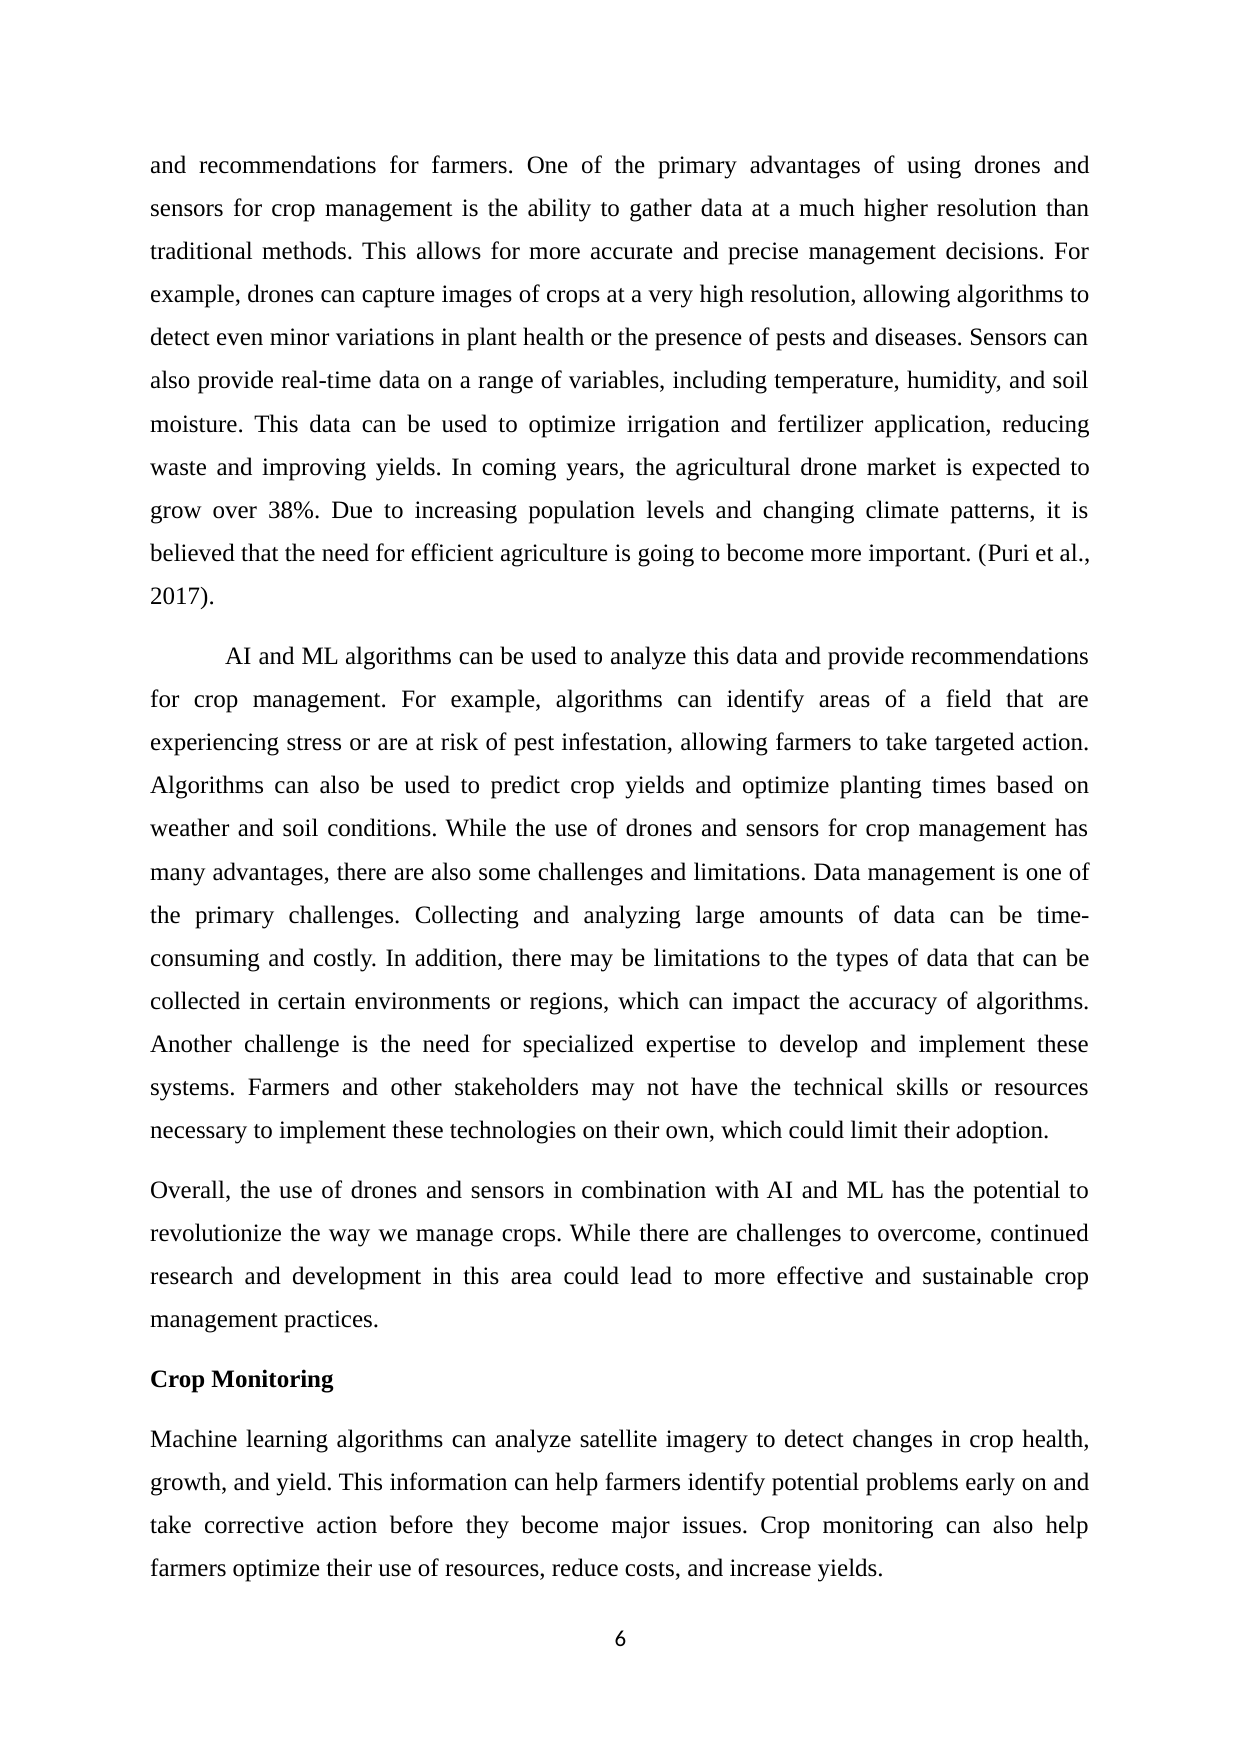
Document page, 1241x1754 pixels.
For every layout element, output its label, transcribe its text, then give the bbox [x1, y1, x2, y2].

text AI and ML algorithms can be used to analyze this data and provide recommendations for crop management. For example, algorithms can identify areas of a field that are experiencing stress or are at risk of pest infestation, allowing farmers to take targeted action. Algorithms can also be used to predict crop yields and optimize planting times based on weather and soil conditions. While the use of drones and sensors for crop management has many advantages, there are also some challenges and limitations. Data management is one of the primary challenges. Collecting and analyzing large amounts of data can be time-consuming and costly. In addition, there may be limitations to the types of data that can be collected in certain environments or regions, which can impact the accuracy of algorithms. Another challenge is the need for specialized expertise to develop and implement these systems. Farmers and other stakeholders may not have the technical skills or resources necessary to implement these technologies on their own, which could limit their adoption. [150, 641, 1090, 1144]
text Overall, the use of drones and sensors in combination with AI and ML has the potential to revolutionize the way we manage crops. While there are challenges to overcome, continued research and development in this area could lead to more effective and sustainable crop management practices. [150, 1175, 1090, 1333]
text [150, 150, 1090, 610]
text Machine learning algorithms can analyze satellite imagery to detect changes in crop health, growth, and yield. This information can help farmers identify potential problems early on and take corrective action before they become major issues. Crop monitoring can also help farmers optimize their use of resources, reduce costs, and increase yields. [150, 1424, 1090, 1582]
text Crop Monitoring [150, 1364, 1090, 1393]
